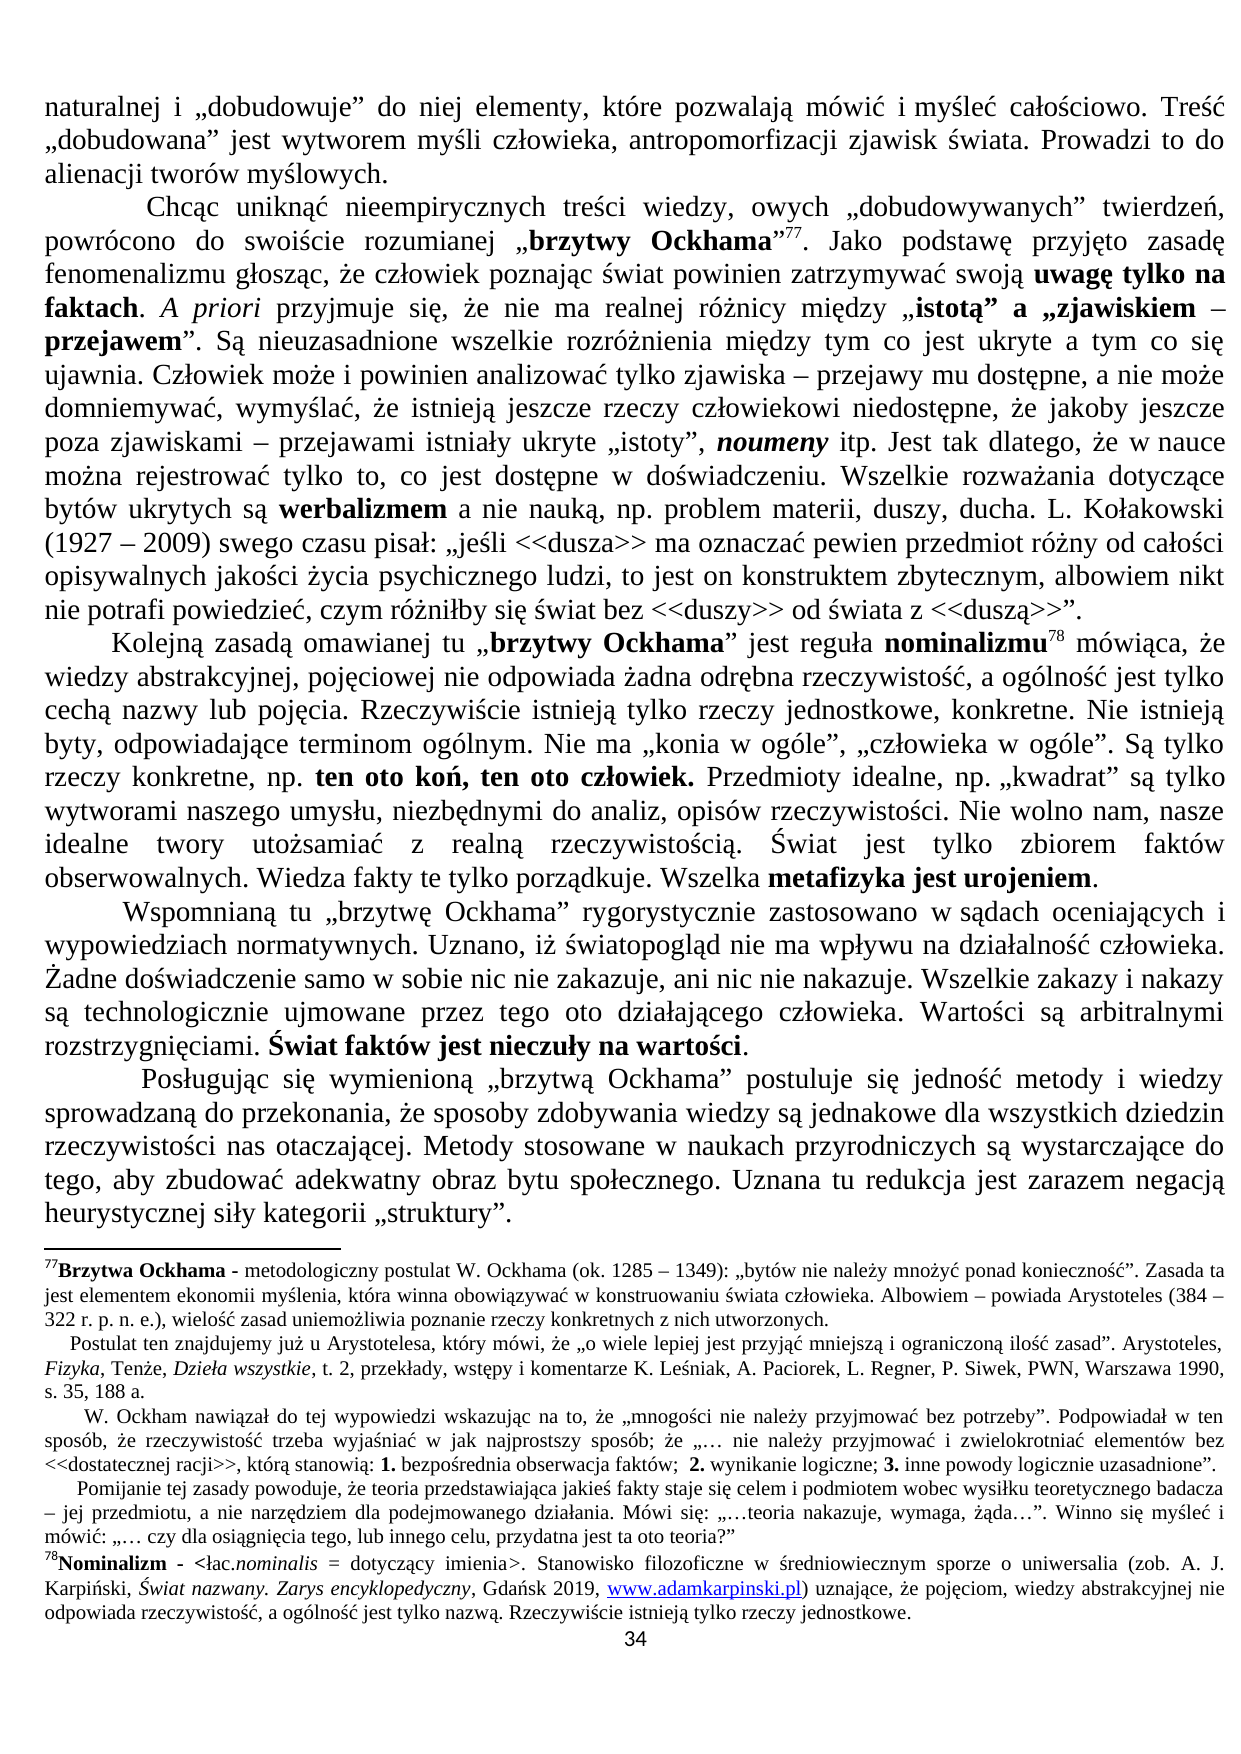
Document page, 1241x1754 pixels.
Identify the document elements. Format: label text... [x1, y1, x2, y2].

text Wspomnianą tu „brzytwę Ockhama” rygorystycznie zastosowano w sądach oceniających i wypowiedziach normatywnych. Uznano, iż światopogląd nie ma wpływu na działalność człowieka. Żadne doświadczenie samo w sobie nic nie zakazuje, ani nic nie nakazuje. Wszelkie zakazy i nakazy są technologicznie ujmowane przez tego oto działającego człowieka. Wartości są arbitralnymi rozstrzygnięciami. Świat faktów jest nieczuły na wartości. [44, 894, 1226, 1061]
text Chcąc uniknąć nieempirycznych treści wiedzy, owych „dobudowywanych” twierdzeń, powrócono do swoiście rozumianej „brzytwy Ockhama”. Jako podstawę przyjęto zasadę fenomenalizmu głosząc, że człowiek poznając świat powinien zatrzymywać swoją uwagę tylko na faktach. A priori przyjmuje się, że nie ma realnej różnicy między „istotą” a „zjawiskiem – przejawem”. Są nieuzasadnione wszelkie rozróżnienia między tym co jest ukryte a tym co się ujawnia. Człowiek może i powinien analizować tylko zjawiska – przejawy mu dostępne, a nie może domniemywać, wymyślać, że istnieją jeszcze rzeczy człowiekowi niedostępne, że jakoby jeszcze poza zjawiskami – przejawami istniały ukryte „istoty”, noumeny itp. Jest tak dlatego, że w nauce można rejestrować tylko to, co jest dostępne w doświadczeniu. Wszelkie rozważania dotyczące bytów ukrytych są werbalizmem a nie nauką, np. problem materii, duszy, ducha. L. Kołakowski (1927 – 2009) swego czasu pisał: „jeśli <<dusza>> ma oznaczać pewien przedmiot różny od całości opisywalnych jakości życia psychicznego ludzi, to jest on konstruktem zbytecznym, albowiem nikt nie potrafi powiedzieć, czym różniłby się świat bez <<duszy>> od świata z <<duszą>>”. [44, 189, 1226, 625]
text Kolejną zasadą omawianej tu „brzytwy Ockhama” jest reguła nominalizmu mówiąca, że wiedzy abstrakcyjnej, pojęciowej nie odpowiada żadna odrębna rzeczywistość, a ogólność jest tylko cechą nazwy lub pojęcia. Rzeczywiście istnieją tylko rzeczy jednostkowe, konkretne. Nie istnieją byty, odpowiadające terminom ogólnym. Nie ma „konia w ogóle”, „człowieka w ogóle”. Są tylko rzeczy konkretne, np. ten oto koń, ten oto człowiek. Przedmioty idealne, np. „kwadrat” są tylko wytworami naszego umysłu, niezbędnymi do analiz, opisów rzeczywistości. Nie wolno nam, nasze idealne twory utożsamiać z realną rzeczywistością. Świat jest tylko zbiorem faktów obserwowalnych. Wiedza fakty te tylko porządkuje. Wszelka metafizyka jest urojeniem. [44, 625, 1226, 894]
text Posługując się wymienioną „brzytwą Ockhama” postuluje się jedność metody i wiedzy sprowadzaną do przekonania, że sposoby zdobywania wiedzy są jednakowe dla wszystkich dziedzin rzeczywistości nas otaczającej. Metody stosowane w naukach przyrodniczych są wystarczające do tego, aby zbudować adekwatny obraz bytu społecznego. Uznana tu redukcja jest zarazem negacją heurystycznej siły kategorii „struktury”. [44, 1061, 1226, 1229]
text Szczegółowy, naturalny obraz świata jest niezupełny, nie obejmuje całości świata. Obraz ten przedstawia świat człowiekowi najbliższy, ten jego fragment, w którym żyje. Istotne jest tu to, że człowiek ów fragment rozciąga na całość. Nie godzi się z fragmentarycznością swojej wiedzy naturalnej i „dobudowuje” do niej elementy, które pozwalają mówić i myśleć całościowo. Treść „dobudowana” jest wytworem myśli człowieka, antropomorfizacji zjawisk świata. Prowadzi to do alienacji tworów myślowych. [44, 89, 1226, 189]
